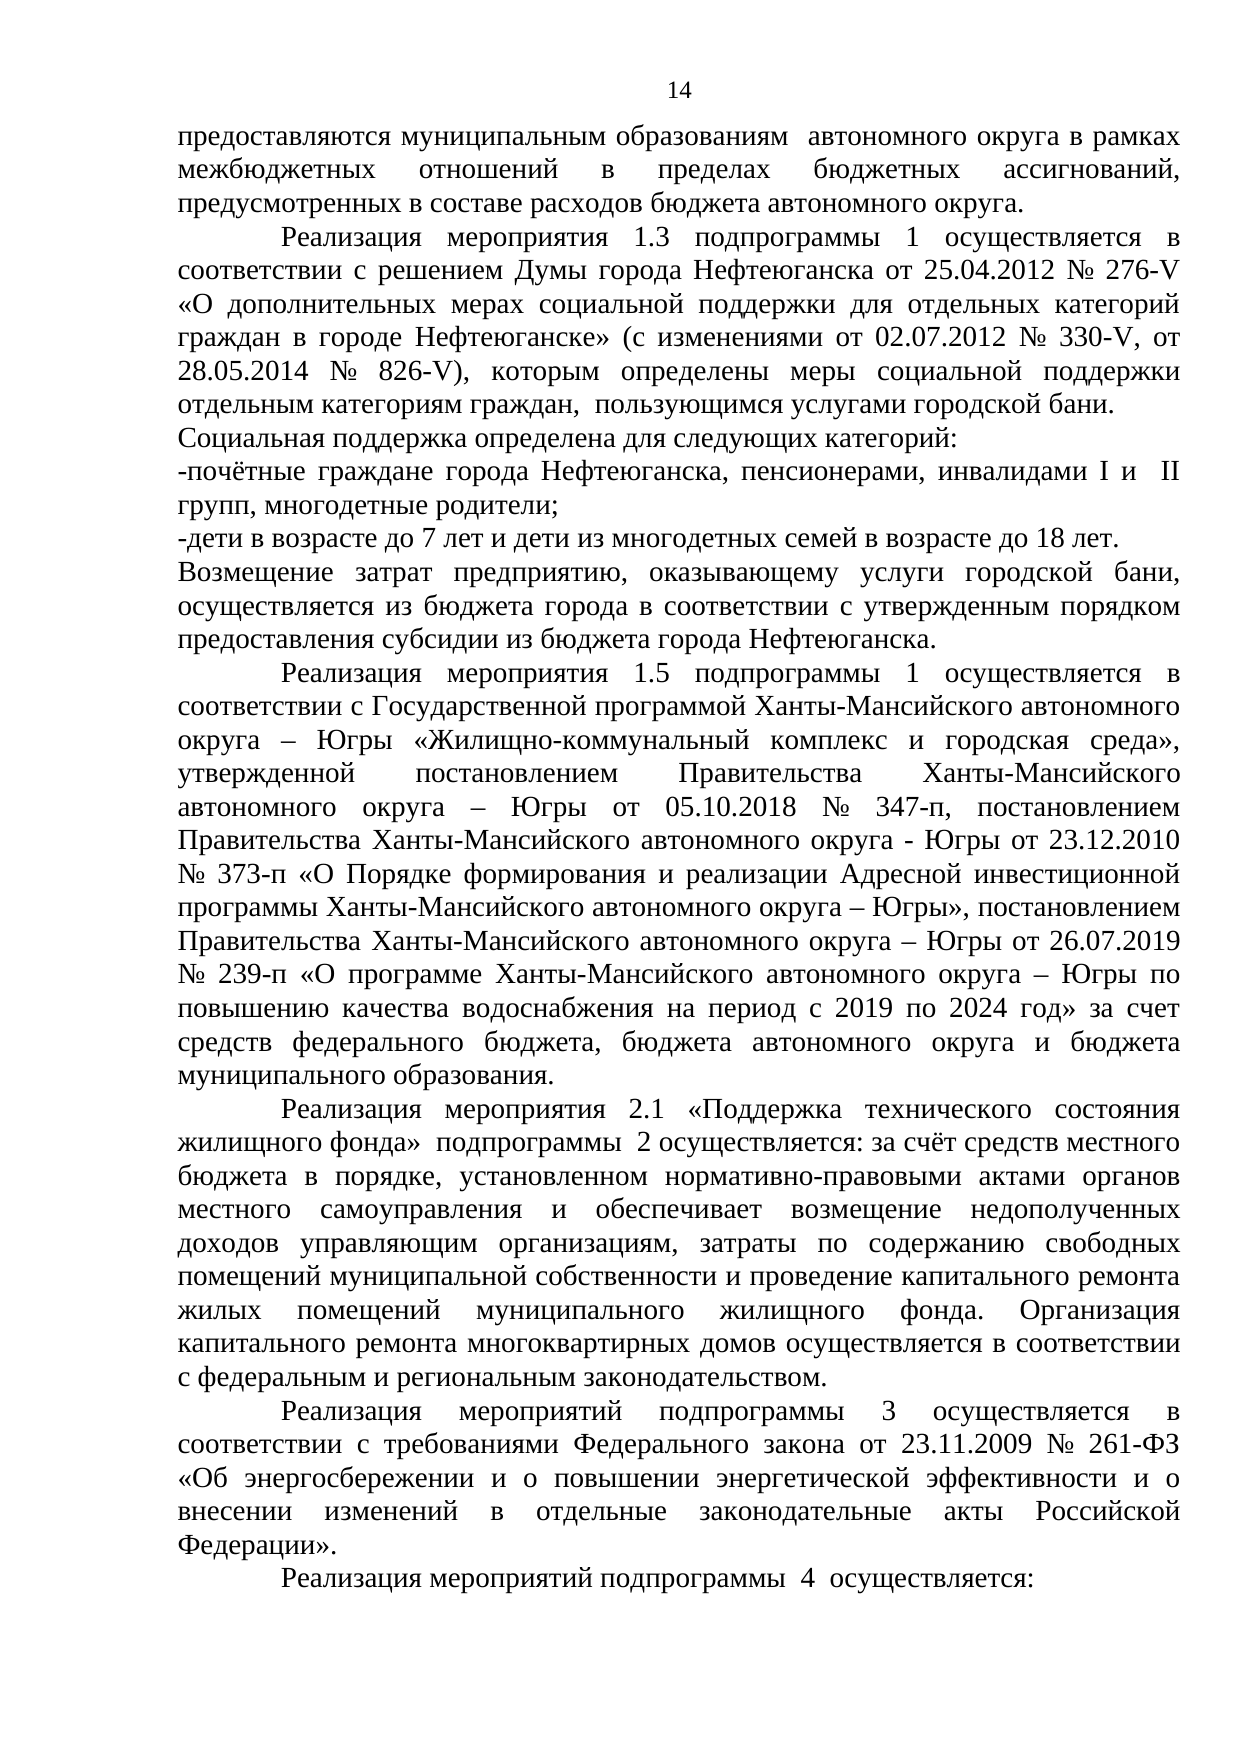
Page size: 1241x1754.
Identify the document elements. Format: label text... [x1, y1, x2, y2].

text Возмещение затрат предприятию, оказывающему услуги городской бани, осуществляется из бюджета города в соответствии с утвержденным порядком предоставления субсидии из бюджета города Нефтеюганска. [177, 554, 1181, 655]
text -почётные граждане города Нефтеюганска, пенсионерами, инвалидами I и II групп, многодетные родители; [177, 453, 1181, 521]
text Реализация мероприятия 1.3 подпрограммы 1 осуществляется в соответствии с решением Думы города Нефтеюганска от 25.04.2012 № 276-V «О дополнительных мерах социальной поддержки для отдельных категорий граждан в городе Нефтеюганске» (с изменениями от 02.07.2012 № 330-V, от 28.05.2014 № 826-V), которым определены меры социальной поддержки отдельным категориям граждан, пользующимся услугами городской бани. [177, 219, 1181, 420]
text Реализация мероприятий подпрограммы 3 осуществляется в соответствии с требованиями Федерального закона от 23.11.2009 № 261-ФЗ «Об энергосбережении и о повышении энергетической эффективности и о внесении изменений в отдельные законодательные акты Российской Федерации». [177, 1393, 1181, 1560]
text -дети в возрасте до 7 лет и дети из многодетных семей в возрасте до 18 лет. [177, 521, 1181, 554]
text Реализация мероприятия 2.1 «Поддержка технического состояния жилищного фонда» подпрограммы 2 осуществляется: за счёт средств местного бюджета в порядке, установленном нормативно-правовыми актами органов местного самоуправления и обеспечивает возмещение недополученных доходов управляющим организациям, затраты по содержанию свободных помещений муниципальной собственности и проведение капитального ремонта жилых помещений муниципального жилищного фонда. Организация капитального ремонта многоквартирных домов осуществляется в соответствии с федеральным и региональным законодательством. [177, 1091, 1181, 1393]
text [177, 118, 1181, 219]
text Реализация мероприятий подпрограммы 4 осуществляется: [177, 1560, 1181, 1594]
text Реализация мероприятия 1.5 подпрограммы 1 осуществляется в соответствии с Государственной программой Ханты-Мансийского автономного округа – Югры «Жилищно-коммунальный комплекс и городская среда», утвержденной постановлением Правительства Ханты-Мансийского автономного округа – Югры от 05.10.2018 № 347-п, постановлением Правительства Ханты-Мансийского автономного округа - Югры от 23.12.2010 № 373-п «О Порядке формирования и реализации Адресной инвестиционной программы Ханты-Мансийского автономного округа – Югры», постановлением Правительства Ханты-Мансийского автономного округа – Югры от 26.07.2019 № 239-п «О программе Ханты-Мансийского автономного округа – Югры по повышению качества водоснабжения на период с 2019 по 2024 год» за счет средств федерального бюджета, бюджета автономного округа и бюджета муниципального образования. [177, 655, 1181, 1091]
text Социальная поддержка определена для следующих категорий: [177, 420, 1181, 453]
